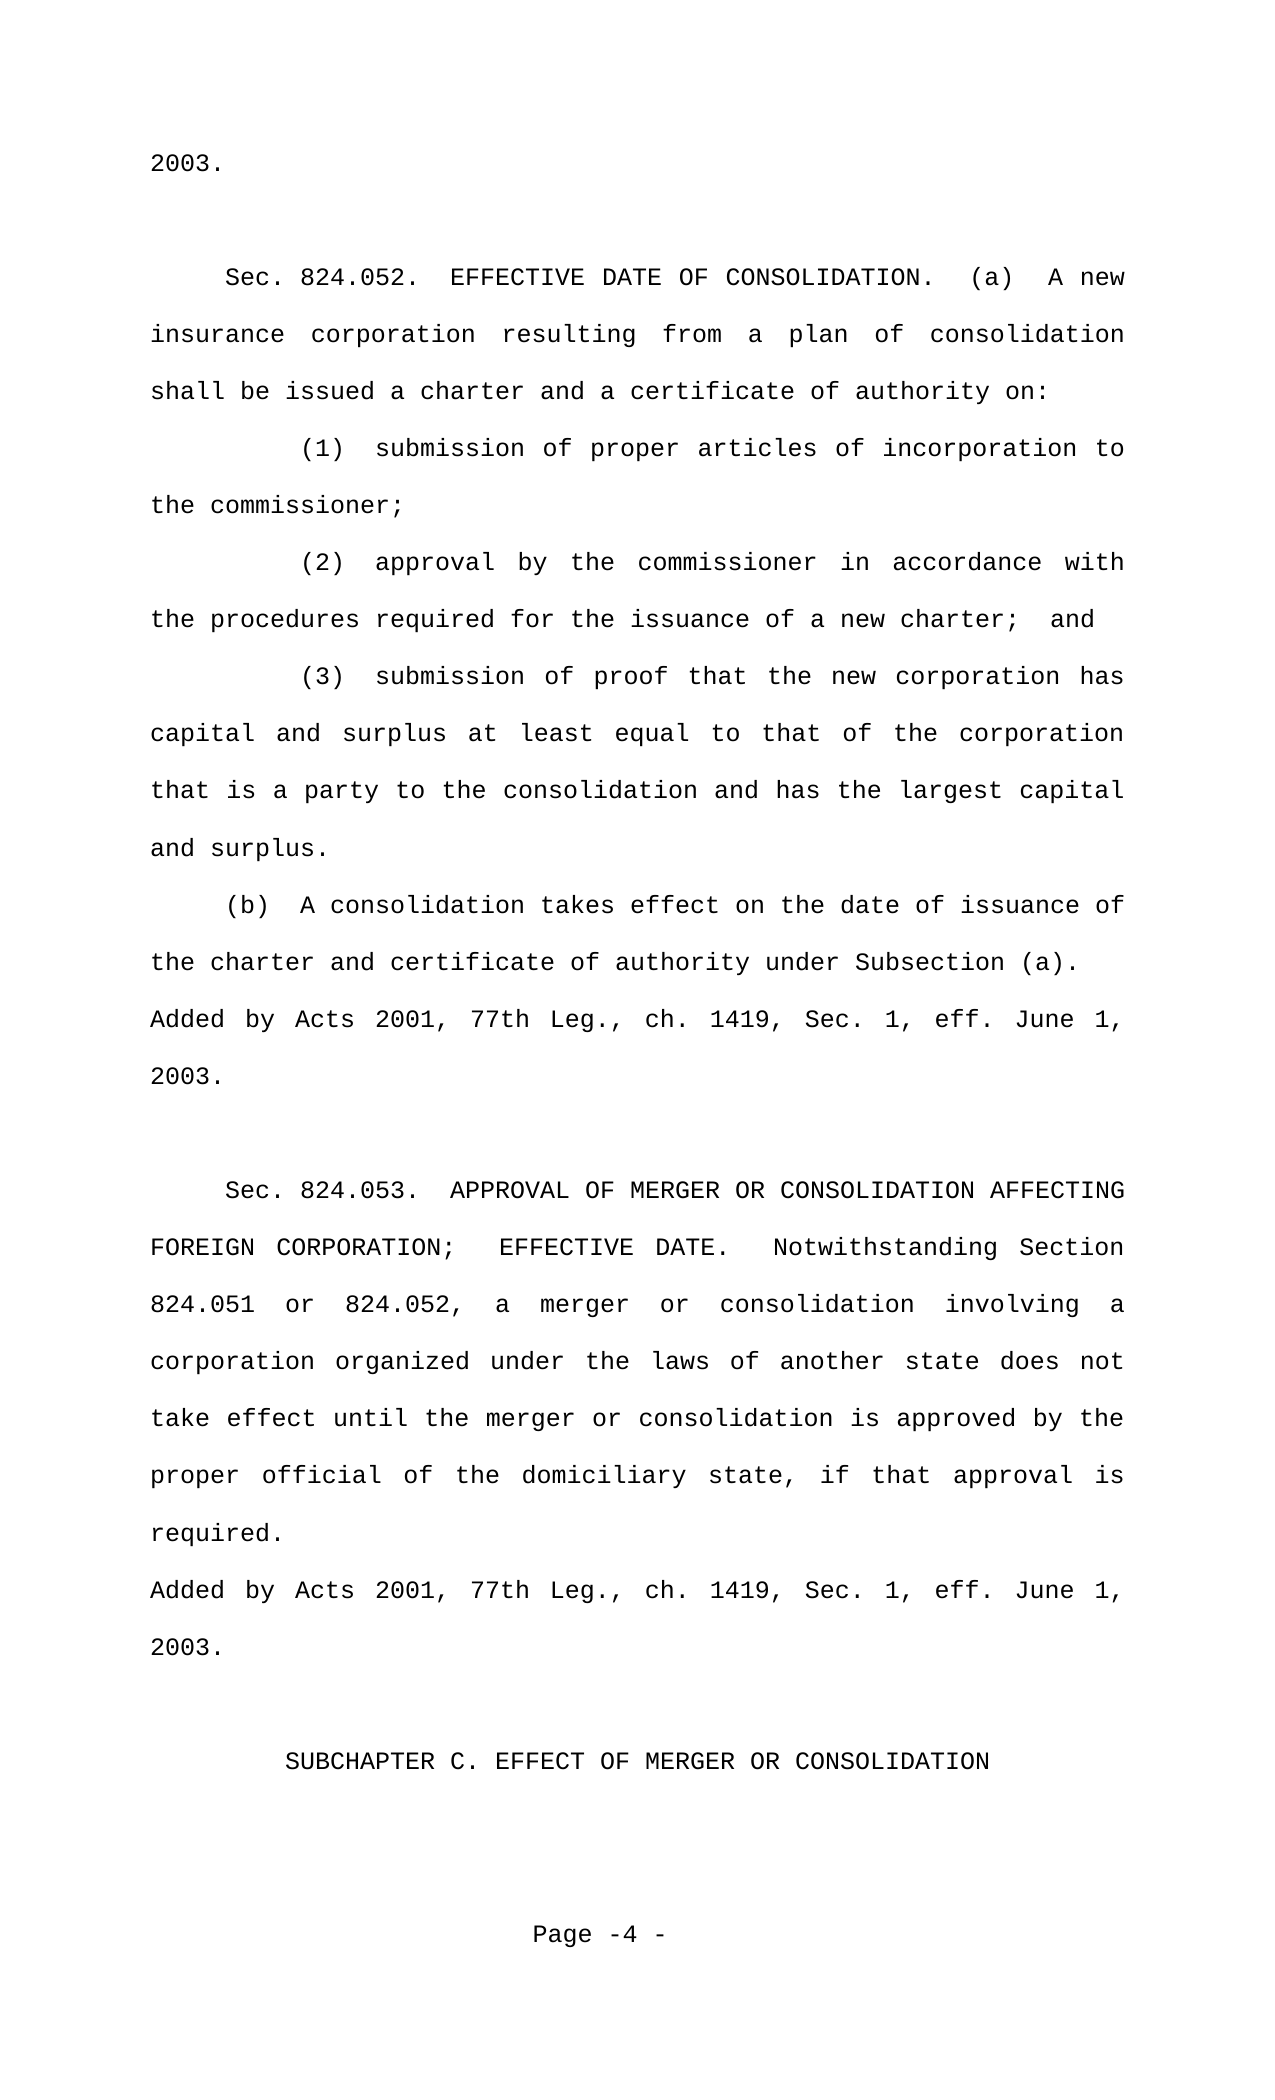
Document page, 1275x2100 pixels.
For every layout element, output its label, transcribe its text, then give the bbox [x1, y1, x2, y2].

text SUBCHAPTER C. EFFECT OF MERGER OR CONSOLIDATION [150, 1748, 1125, 1777]
text Sec. 824.052. EFFECTIVE DATE OF CONSOLIDATION. (a) A new insurance corporation resulting from a plan of consolidation shall be issued a charter and a certificate of authority on: [150, 264, 1125, 407]
text Added by Acts 2001, 77th Leg., ch. 1419, Sec. 1, eff. June 1, 2003. [150, 1006, 1125, 1092]
text (b) A consolidation takes effect on the date of issuance of the charter and certificate of authority under Subsection (a). [150, 892, 1125, 978]
text Added by Acts 2001, 77th Leg., ch. 1419, Sec. 1, eff. June 1, 2003. [150, 1577, 1125, 1663]
text (1) submission of proper articles of incorporation to the commissioner; [150, 435, 1125, 521]
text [150, 150, 1125, 178]
text (3) submission of proof that the new corporation has capital and surplus at least equal to that of the corporation that is a party to the consolidation and has the largest capital and surplus. [150, 664, 1125, 863]
text (2) approval by the commissioner in accordance with the procedures required for the issuance of a new charter; and [150, 549, 1125, 635]
text Sec. 824.053. APPROVAL OF MERGER OR CONSOLIDATION AFFECTING FOREIGN CORPORATION; EFFECTIVE DATE. Notwithstanding Section 824.051 or 824.052, a merger or consolidation involving a corporation organized under the laws of another state does not take effect until the merger or consolidation is approved by the proper official of the domiciliary state, if that approval is required. [150, 1177, 1125, 1548]
